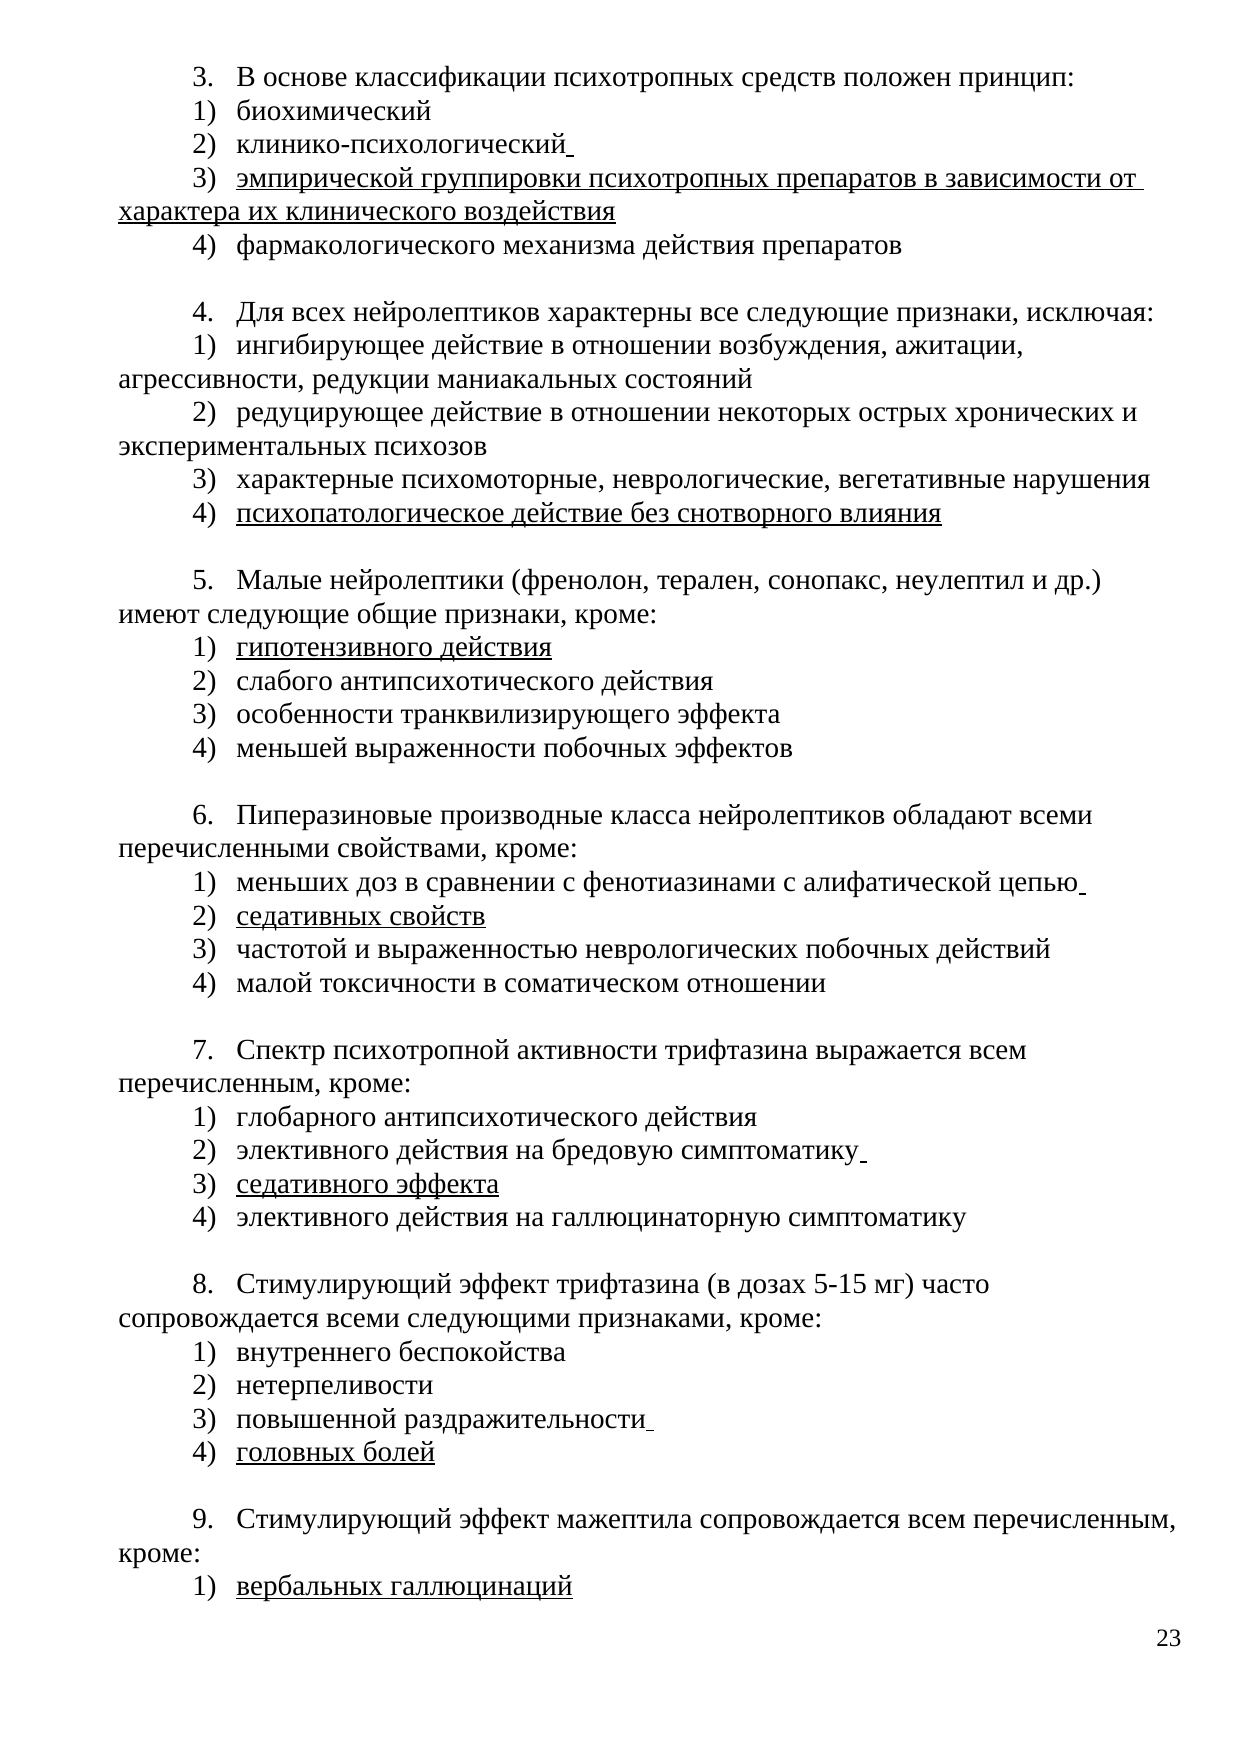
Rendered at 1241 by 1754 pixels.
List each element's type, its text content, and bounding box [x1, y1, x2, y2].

list слабого антипсихотического действия [118, 663, 1181, 696]
list элективного действия на галлюцинаторную симптоматику [118, 1199, 1181, 1233]
list эмпирической группировки психотропных препаратов в зависимости от характера их клинического воздействия [118, 160, 1181, 227]
list психопатологическое действие без снотворного влияния [118, 495, 1181, 529]
list частотой и выраженностью неврологических побочных действий [118, 931, 1181, 965]
list характерные психомоторные, неврологические, вегетативные нарушения [118, 462, 1181, 495]
list элективного действия на бредовую симптоматику [118, 1132, 1181, 1166]
list меньшей выраженности побочных эффектов [118, 730, 1181, 763]
list редуцирующее действие в отношении некоторых острых хронических и экспериментальных психозов [118, 394, 1181, 462]
list Пиперазиновые производные класса нейролептиков обладают всеми перечисленными свойствами, кроме: [118, 797, 1181, 864]
list Для всех нейролептиков характерны все следующие признаки, исключая: [118, 294, 1181, 327]
list внутреннего беспокойства [118, 1334, 1181, 1367]
list ингибирующее действие в отношении возбуждения, ажитации, агрессивности, редукции маниакальных состояний [118, 327, 1181, 394]
list седативных свойств [118, 898, 1181, 931]
list клинико-психологический [118, 126, 1181, 160]
list повышенной раздражительности [118, 1401, 1181, 1434]
list седативного эффекта [118, 1166, 1181, 1199]
list Стимулирующий эффект мажептила сопровождается всем перечисленным, кроме: [118, 1501, 1181, 1568]
list глобарного антипсихотического действия [118, 1099, 1181, 1132]
list вербальных галлюцинаций [118, 1568, 1181, 1602]
list меньших доз в сравнении с фенотиазинами с алифатической цепью [118, 864, 1181, 898]
list Малые нейролептики (френолон, терален, сонопакс, неулептил и др.) имеют следующие общие признаки, кроме: [118, 562, 1181, 629]
list нетерпеливости [118, 1367, 1181, 1401]
list Стимулирующий эффект трифтазина (в дозах 5-15 мг) часто сопровождается всеми следующими признаками, кроме: [118, 1267, 1181, 1334]
list головных болей [118, 1434, 1181, 1468]
list В основе классификации психотропных средств положен принцип: [118, 59, 1181, 93]
list биохимический [118, 93, 1181, 126]
list малой токсичности в соматическом отношении [118, 965, 1181, 998]
list Спектр психотропной активности трифтазина выражается всем перечисленным, кроме: [118, 1032, 1181, 1099]
list фармакологического механизма действия препаратов [118, 227, 1181, 260]
list гипотензивного действия [118, 629, 1181, 663]
list особенности транквилизирующего эффекта [118, 696, 1181, 730]
